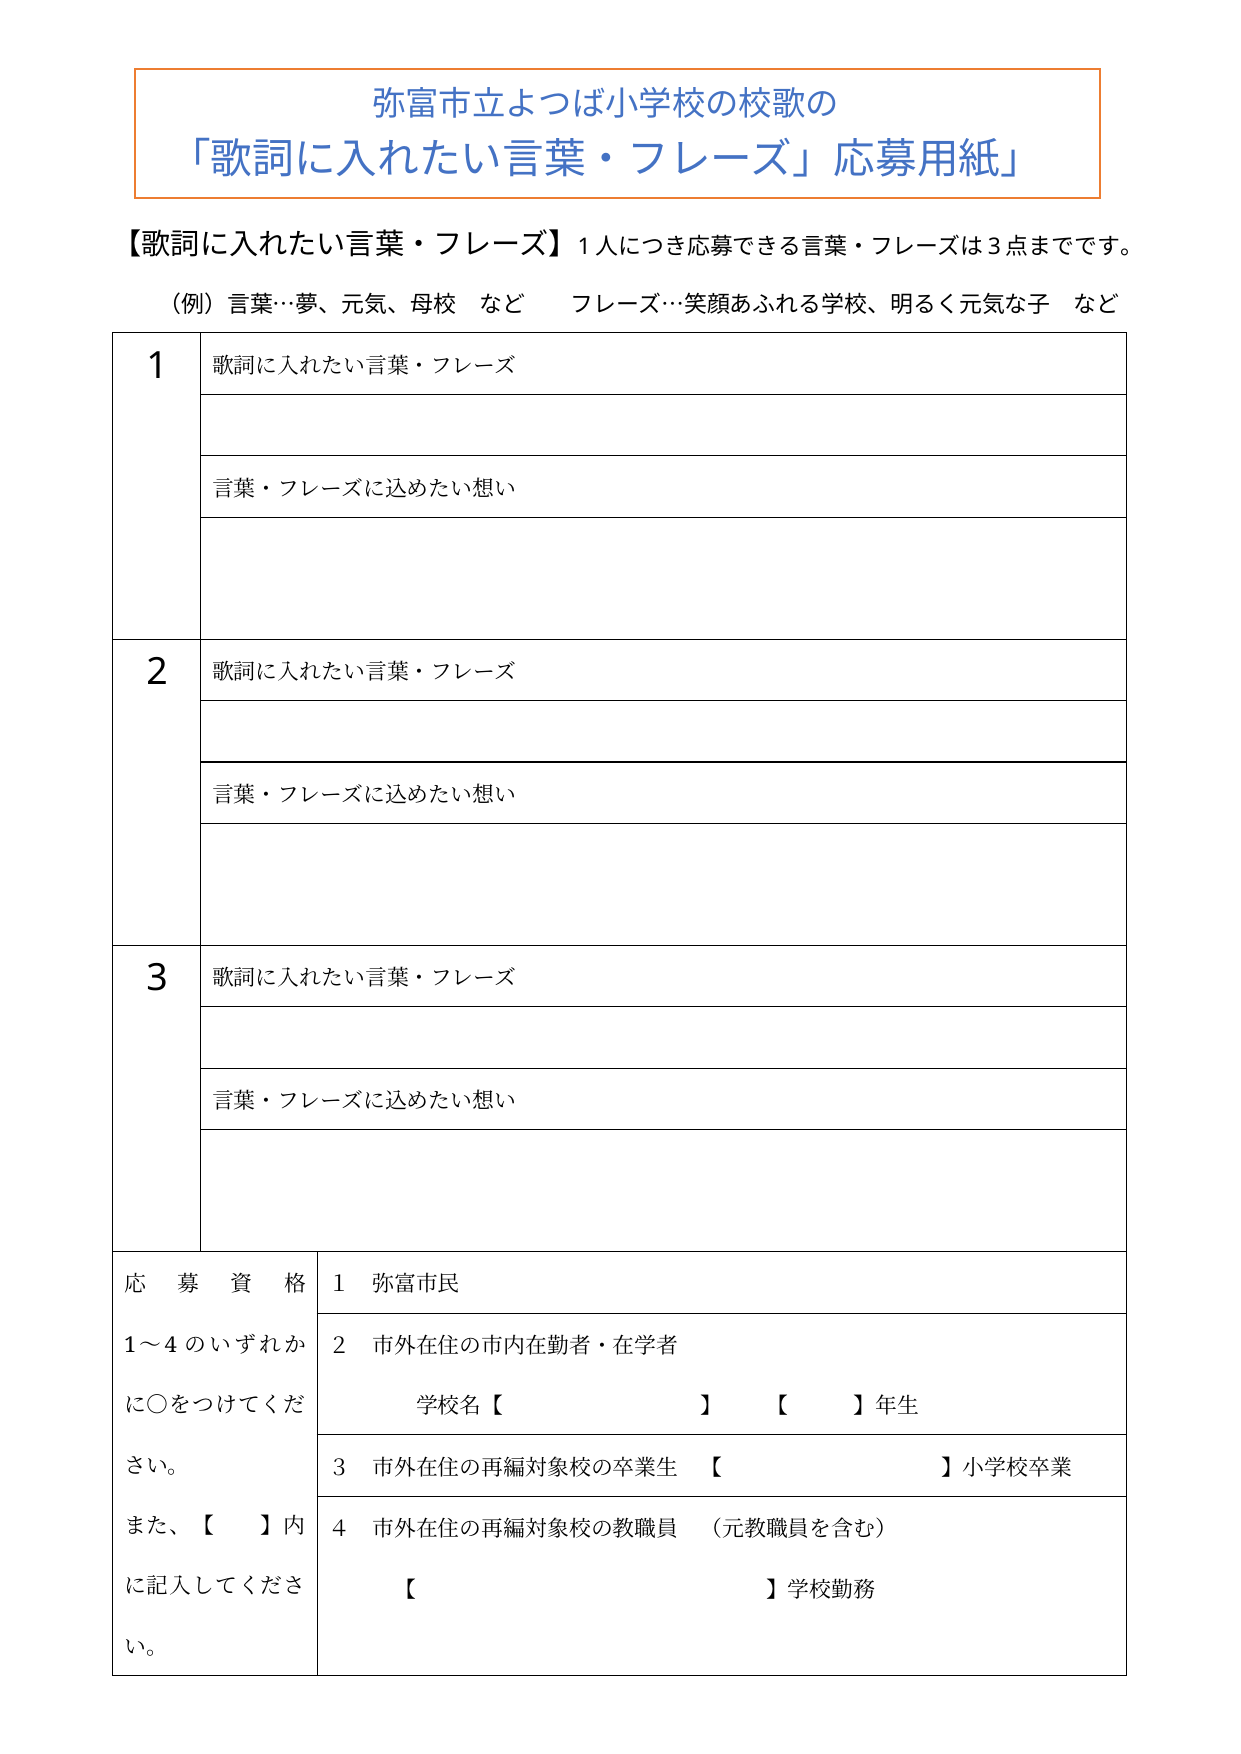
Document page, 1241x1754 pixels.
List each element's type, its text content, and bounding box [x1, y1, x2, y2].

table_cell [201, 1007, 1126, 1068]
table_cell 言葉・フレーズに込めたい想い [201, 763, 1126, 823]
table_cell [201, 1130, 1126, 1251]
table_cell ２ 市外在住の市内在勤者・在学者 学校名【 】 【 】年生 [318, 1314, 1126, 1434]
table_cell [201, 395, 1126, 455]
table_cell ４ 市外在住の再編対象校の教職員 （元教職員を含む） 【 】学校勤務 [318, 1497, 1126, 1675]
table_header 歌詞に入れたい言葉・フレーズ [201, 333, 1126, 394]
table_header 1 [113, 333, 200, 638]
table_cell [201, 824, 1126, 945]
table_cell 言葉・フレーズに込めたい想い [201, 456, 1126, 517]
table_cell １ 弥富市民 [318, 1252, 1126, 1312]
table_cell 言葉・フレーズに込めたい想い [201, 1069, 1126, 1129]
table_cell ３ 市外在住の再編対象校の卒業生 【 】小学校卒業 [318, 1435, 1126, 1496]
text 【歌詞に入れたい言葉・フレーズ】1人につき応募できる言葉・フレーズは3点までです。 [112, 60, 1128, 272]
table_cell 歌詞に入れたい言葉・フレーズ [201, 946, 1126, 1006]
table_cell 2 [113, 640, 200, 945]
table_cell 歌詞に入れたい言葉・フレーズ [201, 640, 1126, 700]
table_cell [201, 701, 1126, 761]
table_cell 応募資格 1～4のいずれかに○をつけてください。 また、【 】内に記入してください。 [113, 1252, 317, 1675]
text （例）言葉…夢、元気、母校 など フレーズ…笑顔あふれる学校、明るく元気な子 など [112, 272, 1128, 332]
table_cell [201, 518, 1126, 638]
table_cell 3 [113, 946, 200, 1251]
